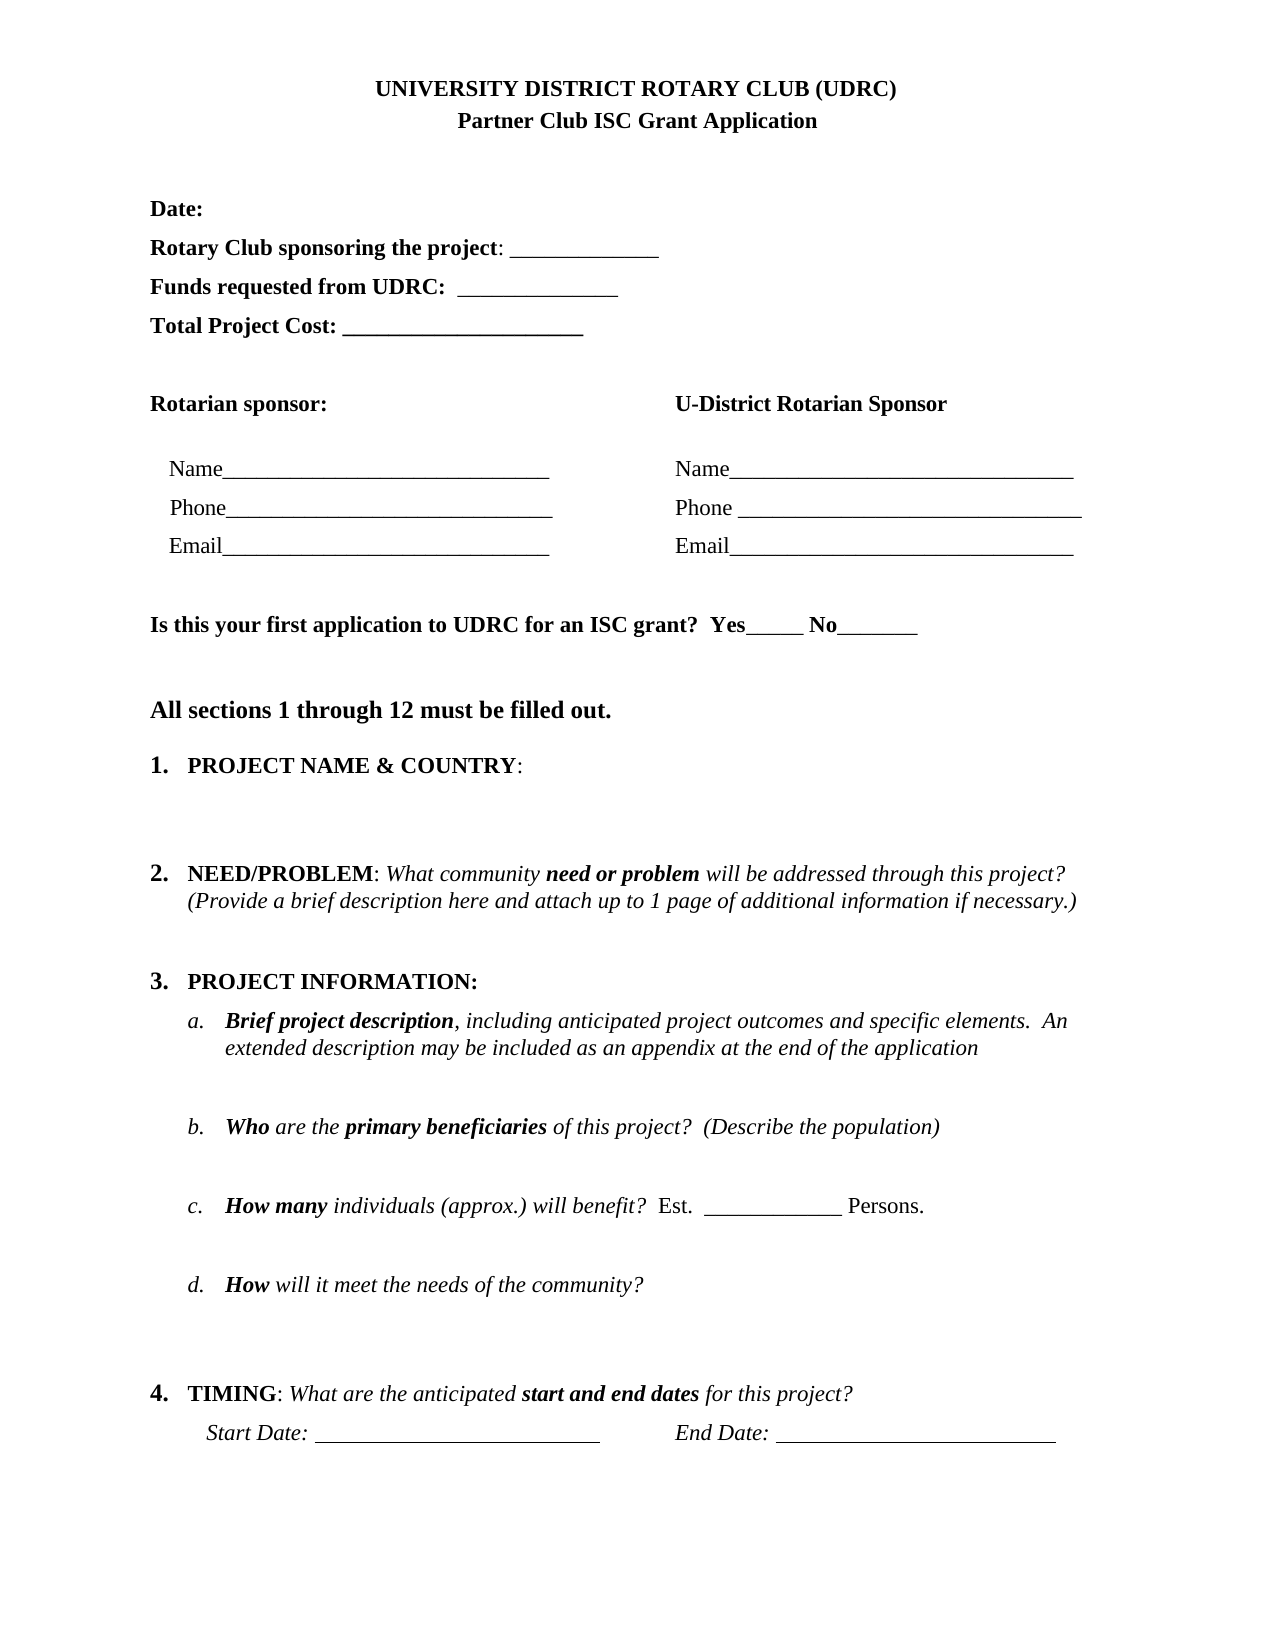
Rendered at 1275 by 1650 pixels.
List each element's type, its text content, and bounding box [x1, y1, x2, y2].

text Name_____________________________ Name______________________________ [169, 455, 1125, 481]
list Project Information: [150, 966, 1125, 995]
text Total Project Cost: _____________________ [150, 312, 1125, 338]
list Who are the primary beneficiaries of this project? (Describe the population) [187, 1113, 1125, 1139]
text Date: [150, 195, 1125, 222]
text Rotary Club sponsoring the project: _____________ [150, 234, 1125, 261]
text Phone_____________________________ Phone ______________________________ [169, 494, 1125, 520]
list How will it meet the needs of the community? [187, 1271, 1125, 1297]
list How many individuals (approx.) will benefit? Est. ____________ Persons. [187, 1192, 1125, 1218]
text All sections 1 through 12 must be filled out. [150, 695, 1125, 724]
text Funds requested from UDRC: ______________ [150, 273, 1125, 299]
text Rotarian sponsor: U-District Rotarian Sponsor [150, 389, 1125, 442]
text Email_____________________________ Email______________________________ [169, 532, 1125, 559]
list Brief project description, including anticipated project outcomes and specific elements. An extended description may be included as an appendix at the end of the application [187, 1007, 1125, 1060]
text Start Date: End Date: [150, 1419, 1125, 1446]
list TIMING: What are the anticipated start and end dates for this project? [150, 1378, 1125, 1407]
list NEED/PROBLEM: What community need or problem will be addressed through this project? (Provide a brief description here and attach up to 1 page of additional information if necessary.) [150, 858, 1125, 913]
list PROJECT NAME & COUNTRY: [150, 751, 1125, 779]
text Is this your first application to UDRC for an ISC grant? Yes_____ No_______ [150, 612, 1125, 638]
